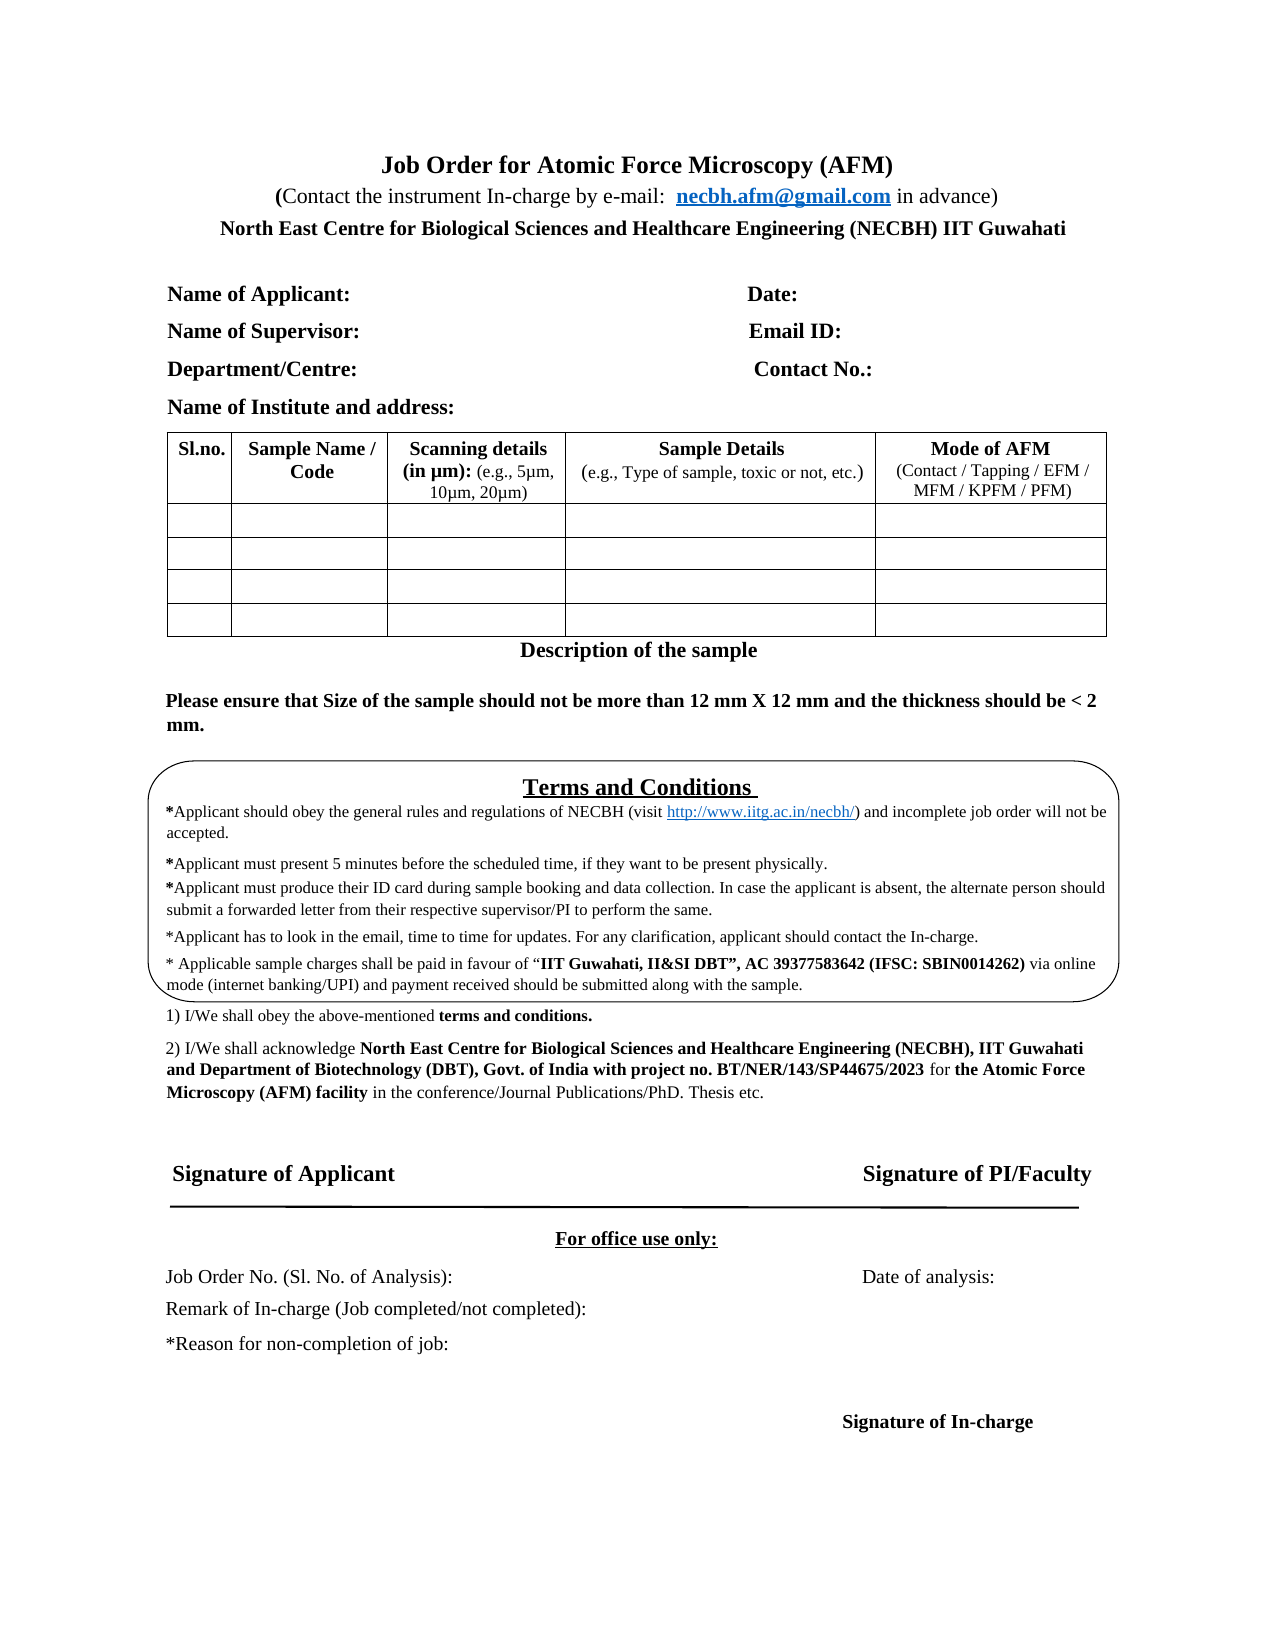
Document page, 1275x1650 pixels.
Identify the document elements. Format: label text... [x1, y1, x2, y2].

text Job Order for Atomic Force Microscopy (AFM) [179, 150, 1094, 179]
table_cell [566, 504, 875, 537]
table_cell [566, 604, 875, 636]
table_cell [232, 570, 387, 603]
text Department/Centre: Contact No.: [167, 356, 1108, 381]
table_cell [232, 504, 387, 537]
text *Applicant has to look in the email, time to time for updates. For any clarification, applicant should contact the In-charge. [165, 926, 1108, 946]
table_header Sl.no. [168, 433, 231, 503]
text 2) I/We shall acknowledge North East Centre for Biological Sciences and Healthcare Engineering (NECBH), IIT Guwahati and Department of Biotechnology (DBT), Govt. of India with project no. BT/NER/143/SP44675/2023 for the Atomic Force Microscopy (AFM) facility in the conference/Journal Publications/PhD. Thesis etc. [165, 1038, 1108, 1103]
table_cell [168, 504, 231, 537]
text Please ensure that Size of the sample should not be more than 12 mm X 12 mm and the thickness should be < 2 mm. [165, 689, 1108, 736]
text Remark of In-charge (Job completed/not completed): [165, 1297, 1108, 1320]
text Signature of Applicant Signature of PI/Faculty [167, 1160, 1108, 1187]
table_cell [232, 604, 387, 636]
text *Applicant must produce their ID card during sample booking and data collection. In case the applicant is absent, the alternate person should submit a forwarded letter from their respective supervisor/PI to perform the same. [165, 878, 1108, 919]
table_cell [232, 538, 387, 569]
table_cell [566, 570, 875, 603]
table_cell [388, 570, 565, 603]
text For office use only: [167, 1227, 1106, 1250]
text *Applicant should obey the general rules and regulations of NECBH (visit http://www.iitg.ac.in/necbh/) and incomplete job order will not be accepted. [165, 802, 1108, 842]
table_cell [168, 604, 231, 636]
subtitle Terms and Conditions [167, 772, 1107, 800]
table_header Scanning details (in µm): (e.g., 5µm, 10µm, 20µm) [388, 433, 565, 503]
table_cell [388, 604, 565, 636]
table_cell [876, 570, 1106, 603]
table_cell [566, 538, 875, 569]
text *Reason for non-completion of job: [165, 1332, 1108, 1355]
table_header Mode of AFM (Contact / Tapping / EFM / MFM / KPFM / PFM) [876, 433, 1106, 503]
table_cell [388, 504, 565, 537]
table_cell [168, 538, 231, 569]
table_cell [876, 504, 1106, 537]
text Name of Institute and address: [167, 394, 1108, 419]
subtitle Signature of In-charge [766, 1410, 1108, 1433]
text Job Order No. (Sl. No. of Analysis): Date of analysis: [165, 1265, 1108, 1288]
text *Applicant must present 5 minutes before the scheduled time, if they want to be present physically. [165, 853, 1108, 873]
text Name of Applicant: Date: [167, 281, 1108, 306]
table_cell [876, 604, 1106, 636]
text Name of Supervisor: Email ID: [167, 318, 1108, 344]
text Description of the sample [169, 637, 1108, 662]
text * Applicable sample charges shall be paid in favour of “IIT Guwahati, II&SI DBT”, AC 39377583642 (IFSC: SBIN0014262) via online mode (internet banking/UPI) and payment received should be submitted along with the sample. [165, 954, 1108, 993]
text North East Centre for Biological Sciences and Healthcare Engineering (NECBH) IIT Guwahati [179, 215, 1107, 239]
table_cell [388, 538, 565, 569]
table_header Sample Name / Code [232, 433, 387, 503]
table_cell [876, 538, 1106, 569]
table_cell [168, 570, 231, 603]
text (Contact the instrument In-charge by e-mail: necbh.afm@gmail.com in advance) [167, 183, 1106, 208]
table_header Sample Details (e.g., Type of sample, toxic or not, etc.) [566, 433, 875, 503]
text 1) I/We shall obey the above-mentioned terms and conditions. [165, 1005, 1108, 1026]
